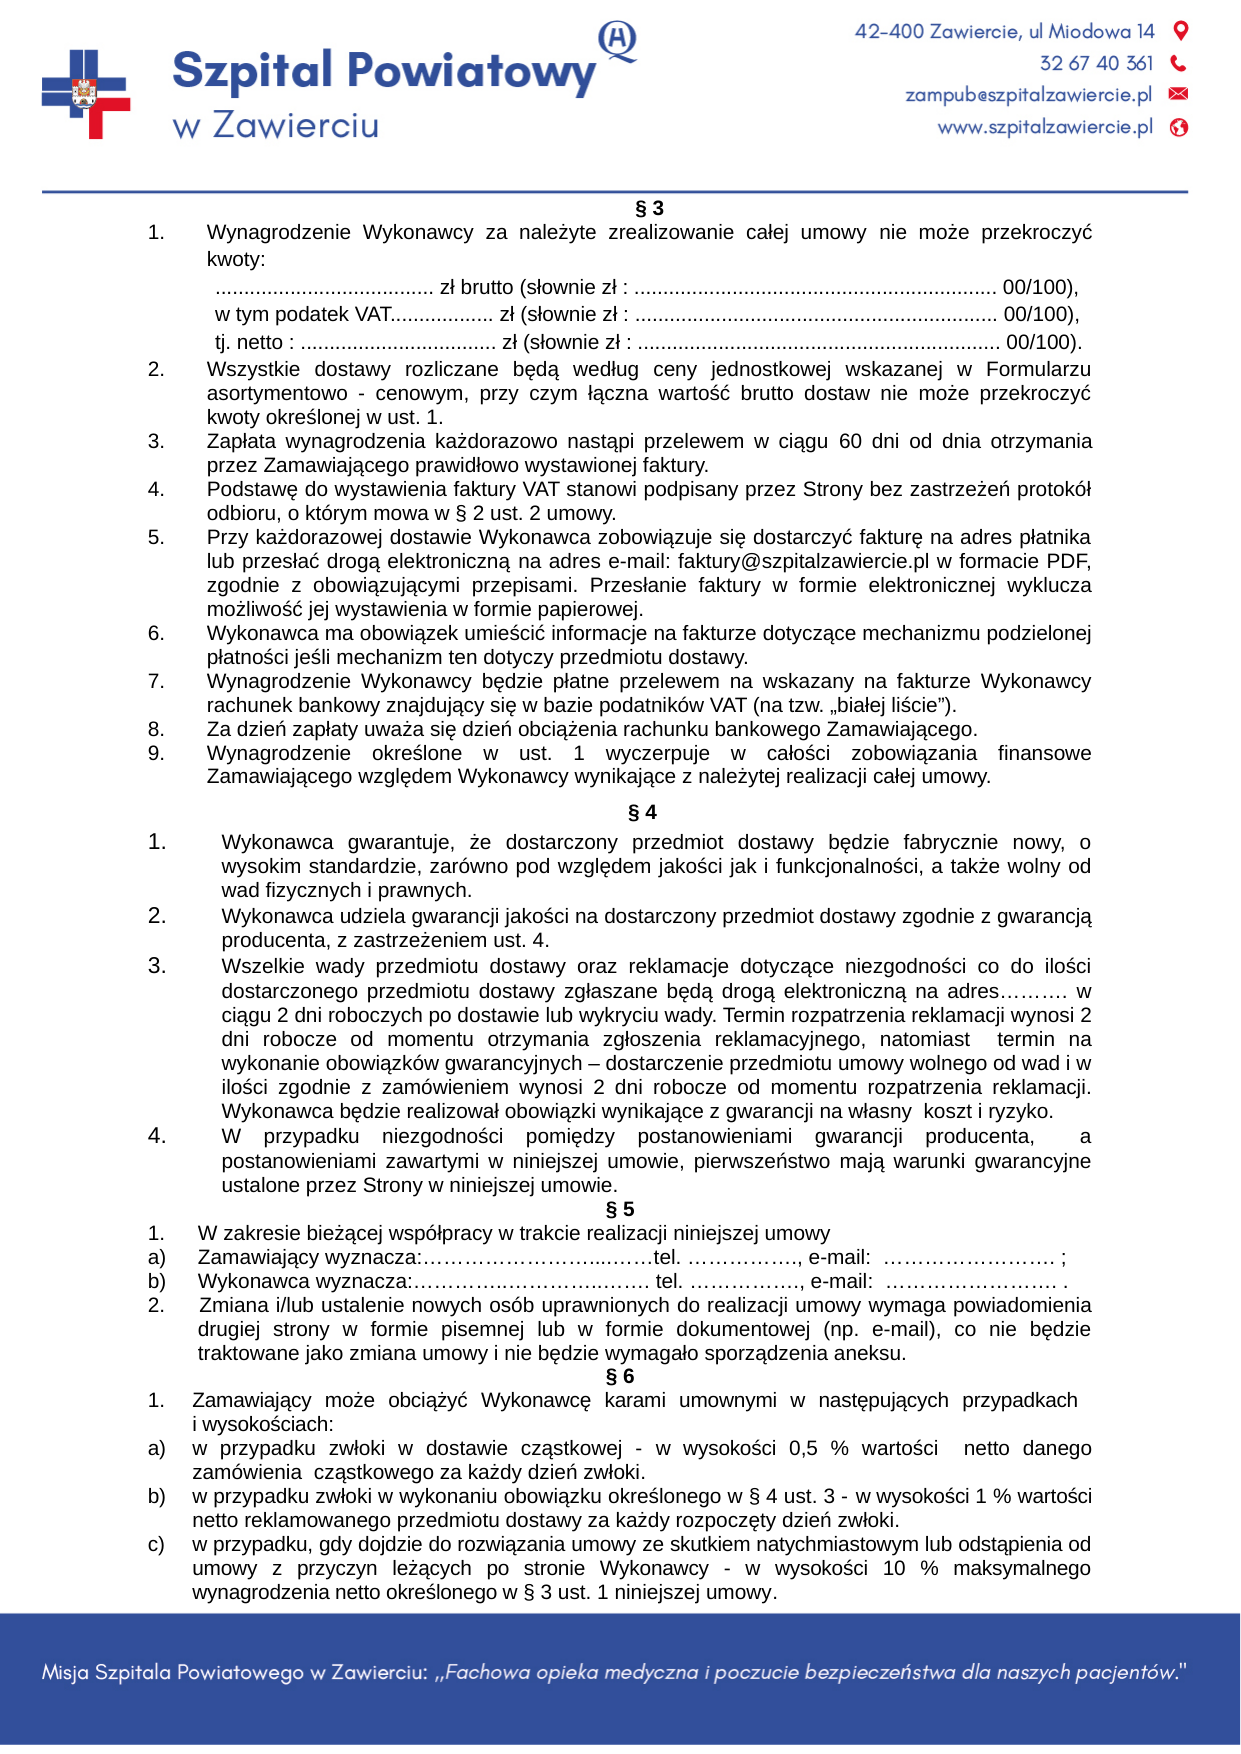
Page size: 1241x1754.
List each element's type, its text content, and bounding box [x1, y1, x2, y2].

list Przy każdorazowej dostawie Wykonawca zobowiązuje się dostarczyć fakturę na adres płatnika lub przesłać drogą elektroniczną na adres e-mail: faktury@szpitalzawiercie.pl w formacie PDF, zgodnie z obowiązującymi przepisami. Przesłanie faktury w formie elektronicznej wyklucza możliwość jej wystawienia w formie papierowej. [148, 525, 1093, 621]
list W zakresie bieżącej współpracy w trakcie realizacji niniejszej umowy [148, 1221, 1093, 1244]
list Zmiana i/lub ustalenie nowych osób uprawnionych do realizacji umowy wymaga powiadomienia drugiej strony w formie pisemnej lub w formie dokumentowej (np. e-mail), co nie będzie traktowane jako zmiana umowy i nie będzie wymagało sporządzenia aneksu. [148, 1292, 1093, 1364]
text ...................................... zł brutto (słownie zł : ............................................................... 00/100), [215, 274, 1093, 298]
list Zamawiający wyznacza:……………………....……tel. ……………., e-mail: ……………………. ; [148, 1244, 1093, 1268]
list Wynagrodzenie Wykonawcy będzie płatne przelewem na wskazany na fakturze Wykonawcy rachunek bankowy znajdujący się w bazie podatników VAT (na tzw. „białej liście”). [148, 668, 1093, 716]
list w przypadku, gdy dojdzie do rozwiązania umowy ze skutkiem natychmiastowym lub odstąpienia od umowy z przyczyn leżących po stronie Wykonawcy - w wysokości 10 % maksymalnego wynagrodzenia netto określonego w § 3 ust. 1 niniejszej umowy. [148, 1532, 1093, 1604]
list w przypadku zwłoki w dostawie cząstkowej - w wysokości 0,5 % wartości netto danego zamówienia cząstkowego za każdy dzień zwłoki. [148, 1436, 1093, 1484]
list Wynagrodzenie określone w ust. 1 wyczerpuje w całości zobowiązania finansowe Zamawiającego względem Wykonawcy wynikające z należytej realizacji całej umowy. [148, 740, 1093, 788]
text § 6 [148, 1364, 1093, 1388]
list Za dzień zapłaty uważa się dzień obciążenia rachunku bankowego Zamawiającego. [148, 716, 1093, 740]
picture [0, 0, 1241, 1745]
list Zapłata wynagrodzenia każdorazowo nastąpi przelewem w ciągu 60 dni od dnia otrzymania przez Zamawiającego prawidłowo wystawionej faktury. [148, 429, 1093, 477]
text § 4 [192, 800, 1093, 824]
list W przypadku niezgodności pomiędzy postanowieniami gwarancji producenta, a postanowieniami zawartymi w niniejszej umowie, pierwszeństwo mają warunki gwarancyjne ustalone przez Strony w niniejszej umowie. [148, 1122, 1093, 1197]
text tj. netto : .................................. zł (słownie zł : ............................................................... 00/100). [215, 329, 1093, 353]
list Wykonawca ma obowiązek umieścić informacje na fakturze dotyczące mechanizmu podzielonej płatności jeśli mechanizm ten dotyczy przedmiotu dostawy. [148, 621, 1093, 668]
list Wykonawca gwarantuje, że dostarczony przedmiot dostawy będzie fabrycznie nowy, o wysokim standardzie, zarówno pod względem jakości jak i funkcjonalności, a także wolny od wad fizycznych i prawnych. [148, 828, 1093, 902]
text § 5 [148, 1197, 1093, 1221]
text § 3 [207, 196, 1093, 219]
list Wszystkie dostawy rozliczane będą według ceny jednostkowej wskazanej w Formularzu asortymentowo - cenowym, przy czym łączna wartość brutto dostaw nie może przekroczyć kwoty określonej w ust. 1. [148, 357, 1093, 429]
list Wynagrodzenie Wykonawcy za należyte zrealizowanie całej umowy nie może przekroczyć kwoty: [148, 219, 1093, 271]
list Wszelkie wady przedmiotu dostawy oraz reklamacje dotyczące niezgodności co do ilości dostarczonego przedmiotu dostawy zgłaszane będą drogą elektroniczną na adres………. w ciągu 2 dni roboczych po dostawie lub wykryciu wady. Termin rozpatrzenia reklamacji wynosi 2 dni robocze od momentu otrzymania zgłoszenia reklamacyjnego, natomiast termin na wykonanie obowiązków gwarancyjnych – dostarczenie przedmiotu umowy wolnego od wad i w ilości zgodnie z zamówieniem wynosi 2 dni robocze od momentu rozpatrzenia reklamacji. Wykonawca będzie realizował obowiązki wynikające z gwarancji na własny koszt i ryzyko. [148, 952, 1093, 1122]
list Wykonawca udziela gwarancji jakości na dostarczony przedmiot dostawy zgodnie z gwarancją producenta, z zastrzeżeniem ust. 4. [148, 902, 1093, 952]
list Podstawę do wystawienia faktury VAT stanowi podpisany przez Strony bez zastrzeżeń protokół odbioru, o którym mowa w § 2 ust. 2 umowy. [148, 477, 1093, 525]
list Wykonawca wyznacza:…………..…………..……. tel. ……………., e-mail: ……………………. . [148, 1268, 1093, 1292]
text w tym podatek VAT.................. zł (słownie zł : ............................................................... 00/100), [215, 302, 1093, 326]
list Zamawiający może obciążyć Wykonawcę karami umownymi w następujących przypadkach i wysokościach: [148, 1388, 1093, 1436]
list w przypadku zwłoki w wykonaniu obowiązku określonego w § 4 ust. 3 - w wysokości 1 % wartości netto reklamowanego przedmiotu dostawy za każdy rozpoczęty dzień zwłoki. [148, 1484, 1093, 1532]
